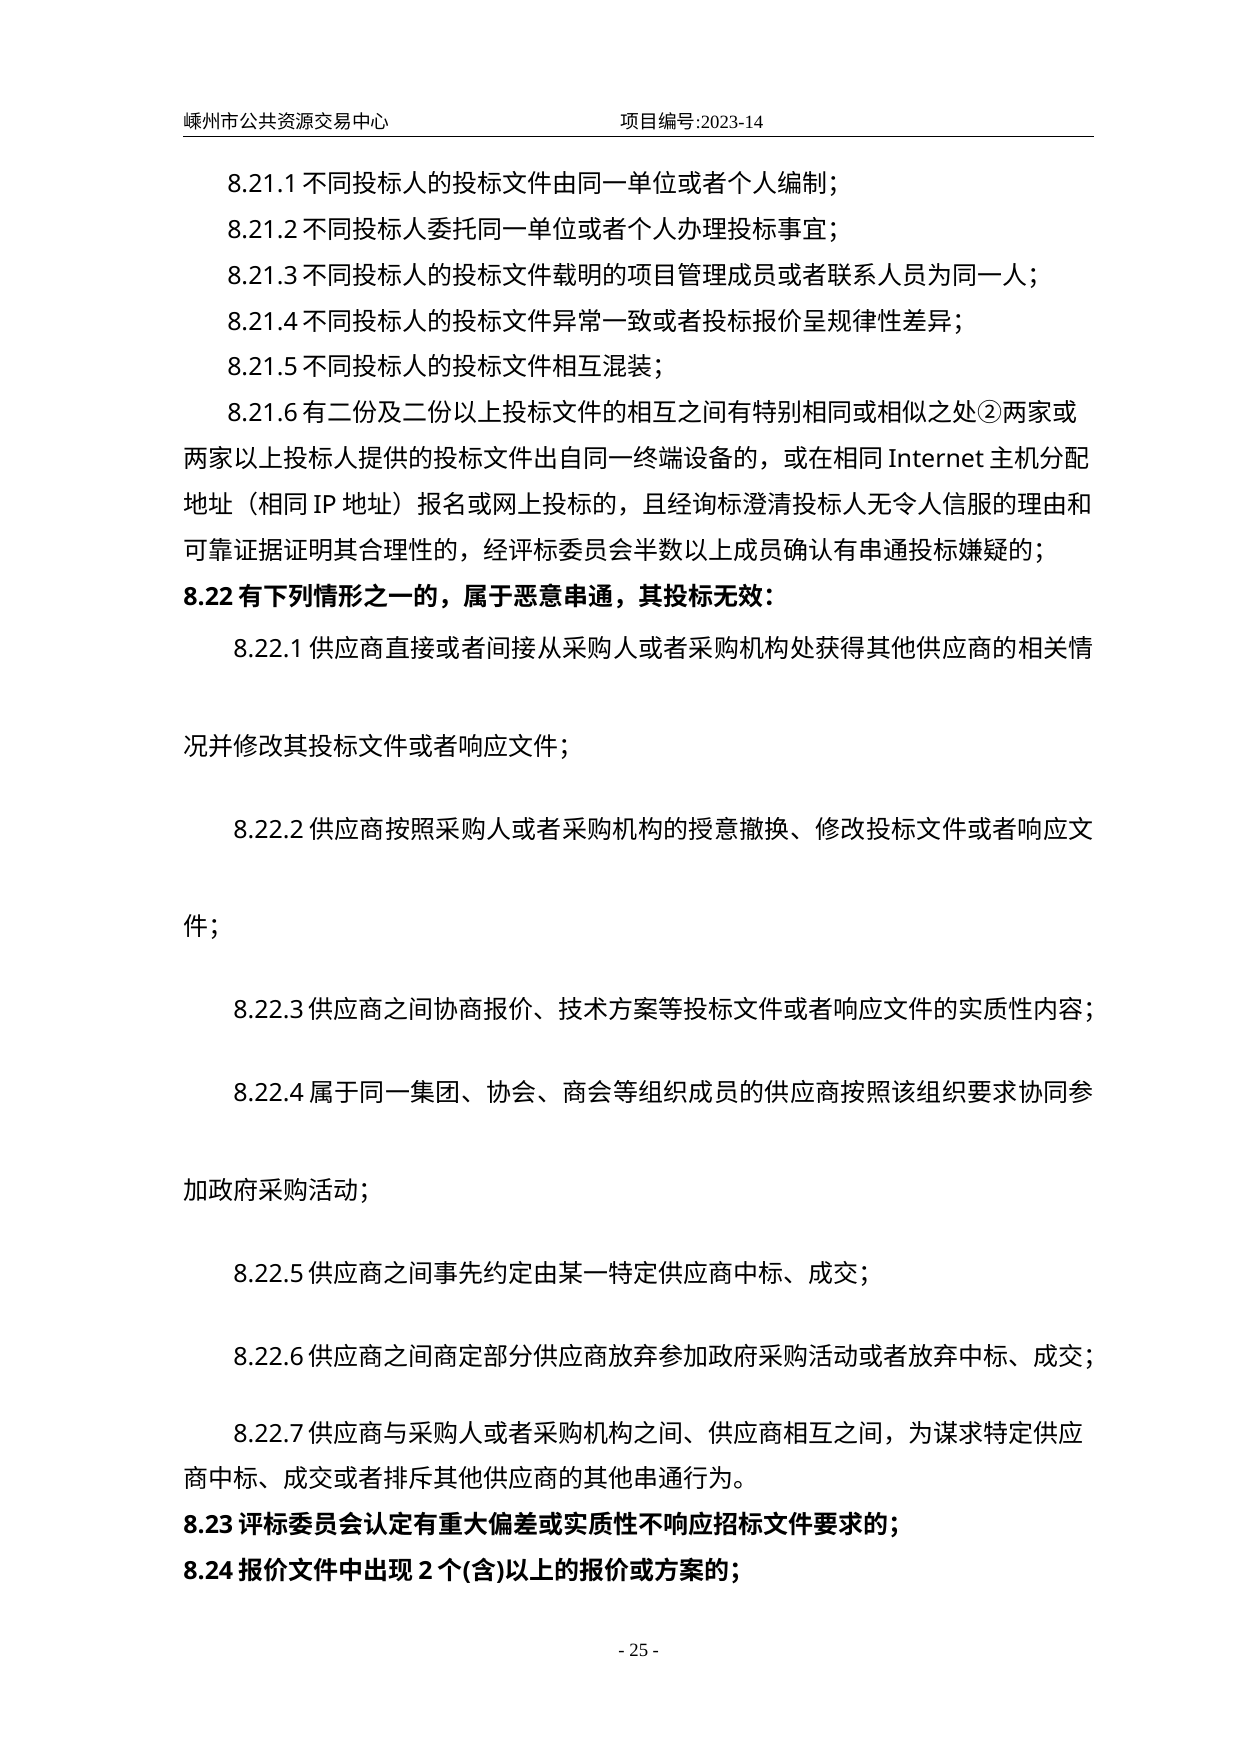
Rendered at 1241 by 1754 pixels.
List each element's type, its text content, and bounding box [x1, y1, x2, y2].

text 8.21.2不同投标人委托同一单位或者个人办理投标事宜； [183, 202, 1094, 247]
text 8.22.7供应商与采购人或者采购机构之间、供应商相互之间，为谋求特定供应商中标、成交或者排斥其他供应商的其他串通行为。 [183, 1405, 1094, 1497]
text 8.21.4不同投标人的投标文件异常一致或者投标报价呈规律性差异； [183, 293, 1094, 339]
text 8.24报价文件中出现2个(含)以上的报价或方案的； [183, 1543, 1094, 1589]
text 8.22有下列情形之一的，属于恶意串通，其投标无效： [183, 568, 1094, 614]
text 8.22.2供应商按照采购人或者采购机构的授意撤换、修改投标文件或者响应文件； [183, 795, 1094, 957]
text 8.22.6供应商之间商定部分供应商放弃参加政府采购活动或者放弃中标、成交； [183, 1322, 1094, 1387]
text 8.22.3供应商之间协商报价、技术方案等投标文件或者响应文件的实质性内容； [183, 975, 1094, 1040]
text 8.21.6有二份及二份以上投标文件的相互之间有特别相同或相似之处②两家或两家以上投标人提供的投标文件出自同一终端设备的，或在相同Internet主机分配地址（相同IP地址）报名或网上投标的，且经询标澄清投标人无令人信服的理由和可靠证据证明其合理性的，经评标委员会半数以上成员确认有串通投标嫌疑的； [183, 385, 1094, 568]
text 8.21.3不同投标人的投标文件载明的项目管理成员或者联系人员为同一人； [183, 247, 1094, 293]
text 8.21.5不同投标人的投标文件相互混装； [183, 339, 1094, 385]
text 8.23评标委员会认定有重大偏差或实质性不响应招标文件要求的； [183, 1497, 1094, 1543]
text 8.22.5供应商之间事先约定由某一特定供应商中标、成交； [183, 1239, 1094, 1304]
text 8.22.1供应商直接或者间接从采购人或者采购机构处获得其他供应商的相关情况并修改其投标文件或者响应文件； [183, 614, 1094, 777]
text 8.21.1不同投标人的投标文件由同一单位或者个人编制； [183, 156, 1094, 202]
text 8.22.4属于同一集团、协会、商会等组织成员的供应商按照该组织要求协同参加政府采购活动； [183, 1058, 1094, 1221]
